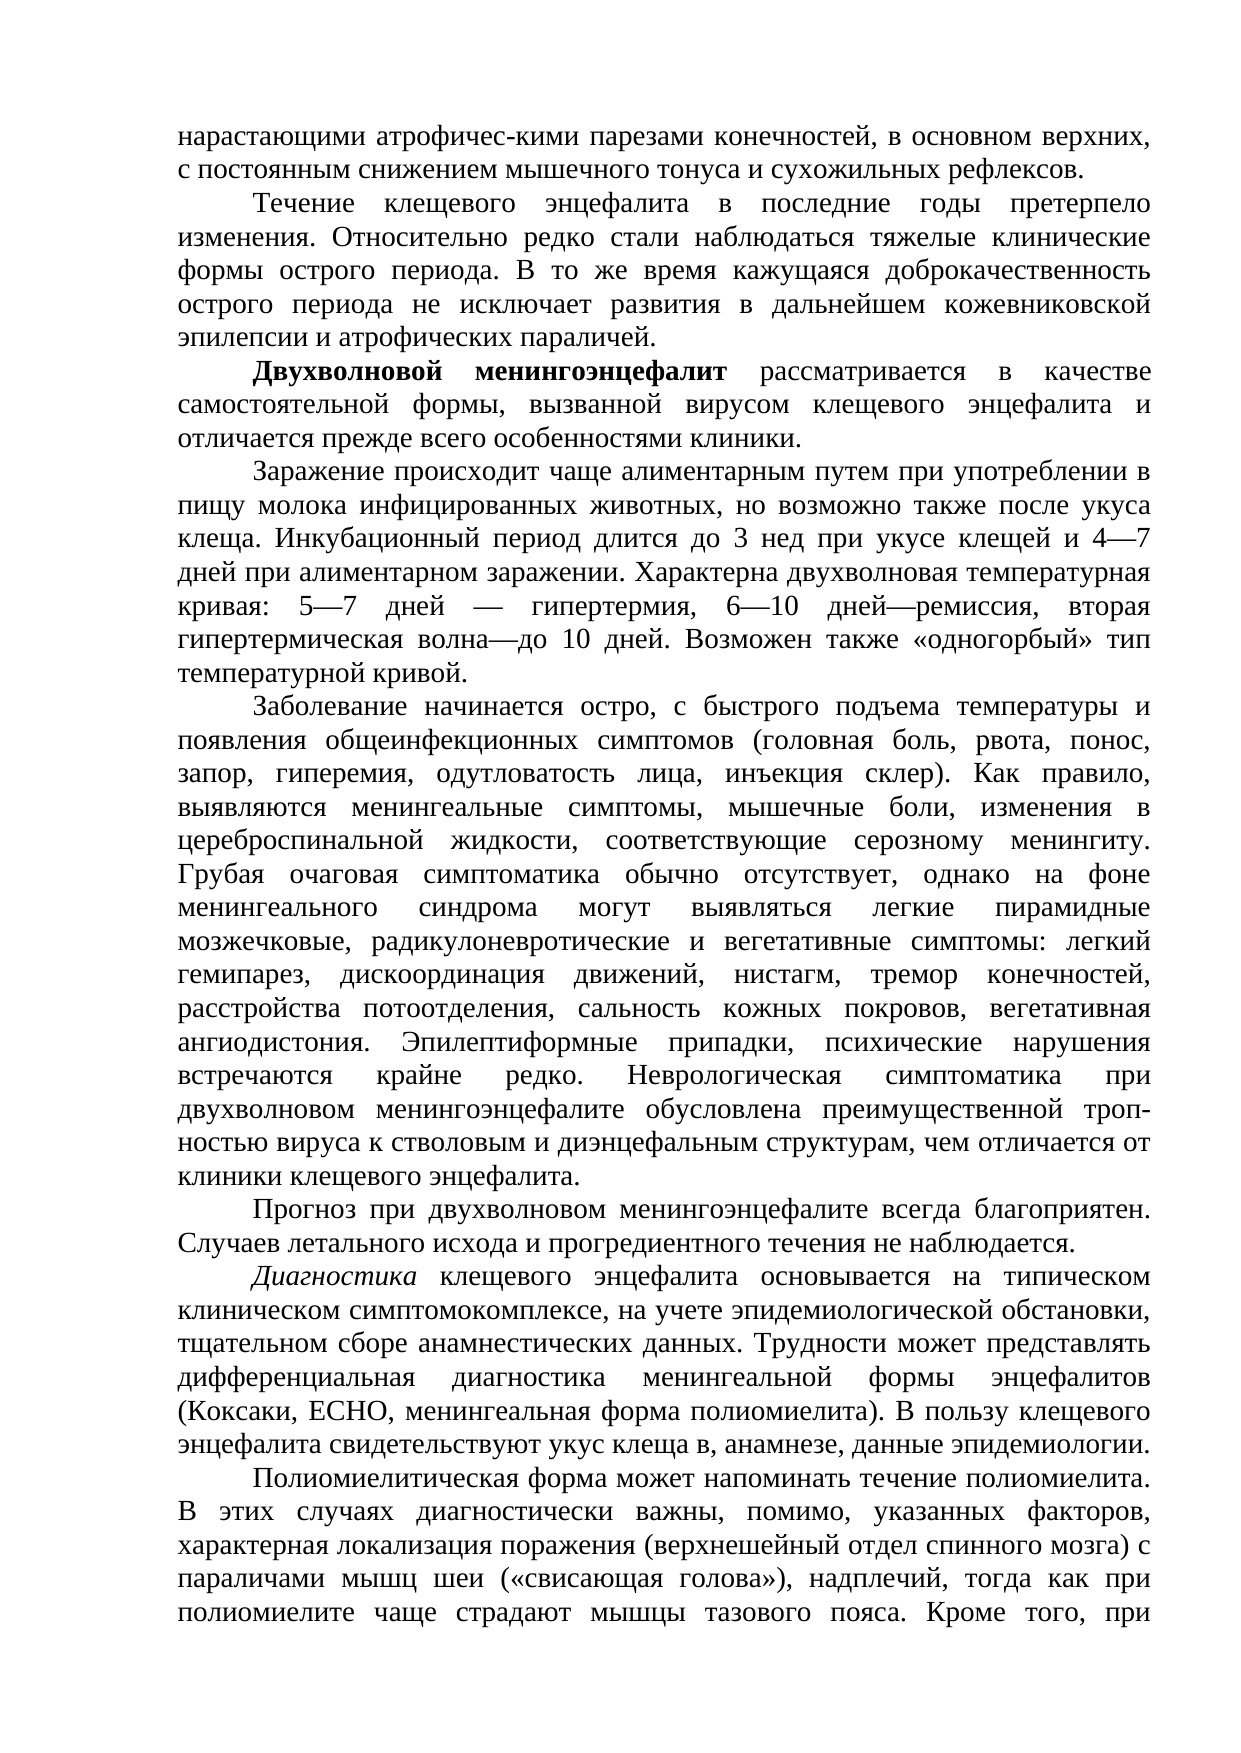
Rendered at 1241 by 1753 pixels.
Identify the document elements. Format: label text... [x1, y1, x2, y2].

text Заболевание начинается остро, с быстрого подъема температуры и появления общеинфекционных симптомов (головная боль, рвота, понос, запор, гиперемия, одутловатость лица, инъекция склер). Как правило, выявляются менингеальные симптомы, мышечные боли, изменения в цереброспинальной жидкости, соответствующие серозному менингиту. Грубая очаговая симптоматика обычно отсутствует, однако на фоне менингеального синдрома могут выявляться легкие пирамидные мозжечковые, радикулоневротические и вегетативные симптомы: легкий гемипарез, дискоординация движений, нистагм, тремор конечностей, расстройства потоотделения, сальность кожных покровов, вегетативная ангиодистония. Эпилептиформные припадки, психические нарушения встречаются крайне редко. Неврологическая симптоматика при двухволновом менингоэнцефалите обусловлена преимущественной троп-ностью вируса к стволовым и диэнцефальным структурам, чем отличается от клиники клещевого энцефалита. [177, 688, 1152, 1191]
text Прогноз при двухволновом менингоэнцефалите всегда благоприятен. Случаев летального исхода и прогредиентного течения не наблюдается. [177, 1191, 1152, 1258]
text Диагностика клещевого энцефалита основывается на типическом клиническом симптомокомплексе, на учете эпидемиологической обстановки, тщательном сборе анамнестических данных. Трудности может представлять дифференциальная диагностика менингеальной формы энцефалитов (Коксаки, ECHO, менингеальная форма полиомиелита). В пользу клещевого энцефалита свидетельствуют укус клеща в, анамнезе, данные эпидемиологии. [177, 1258, 1152, 1460]
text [177, 1460, 1152, 1627]
text Течение клещевого энцефалита в последние годы претерпело изменения. Относительно редко стали наблюдаться тяжелые клинические формы острого периода. В то же время кажущаяся доброкачественность острого периода не исключает развития в дальнейшем кожевниковской эпилепсии и атрофических параличей. [177, 185, 1152, 353]
text Двухволновой менингоэнцефалит рассматривается в качестве самостоятельной формы, вызванной вирусом клещевого энцефалита и отличается прежде всего особенностями клиники. [177, 353, 1152, 453]
text Заражение происходит чаще алиментарным путем при употреблении в пищу молока инфицированных животных, но возможно также после укуса клеща. Инкубационный период длится до 3 нед при укусе клещей и 4—7 дней при алиментарном заражении. Характерна двухволновая температурная кривая: 5—7 дней — гипертермия, 6—10 дней—ремиссия, вторая гипертермическая волна—до 10 дней. Возможен также «одногорбый» тип температурной кривой. [177, 453, 1152, 688]
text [177, 118, 1152, 185]
